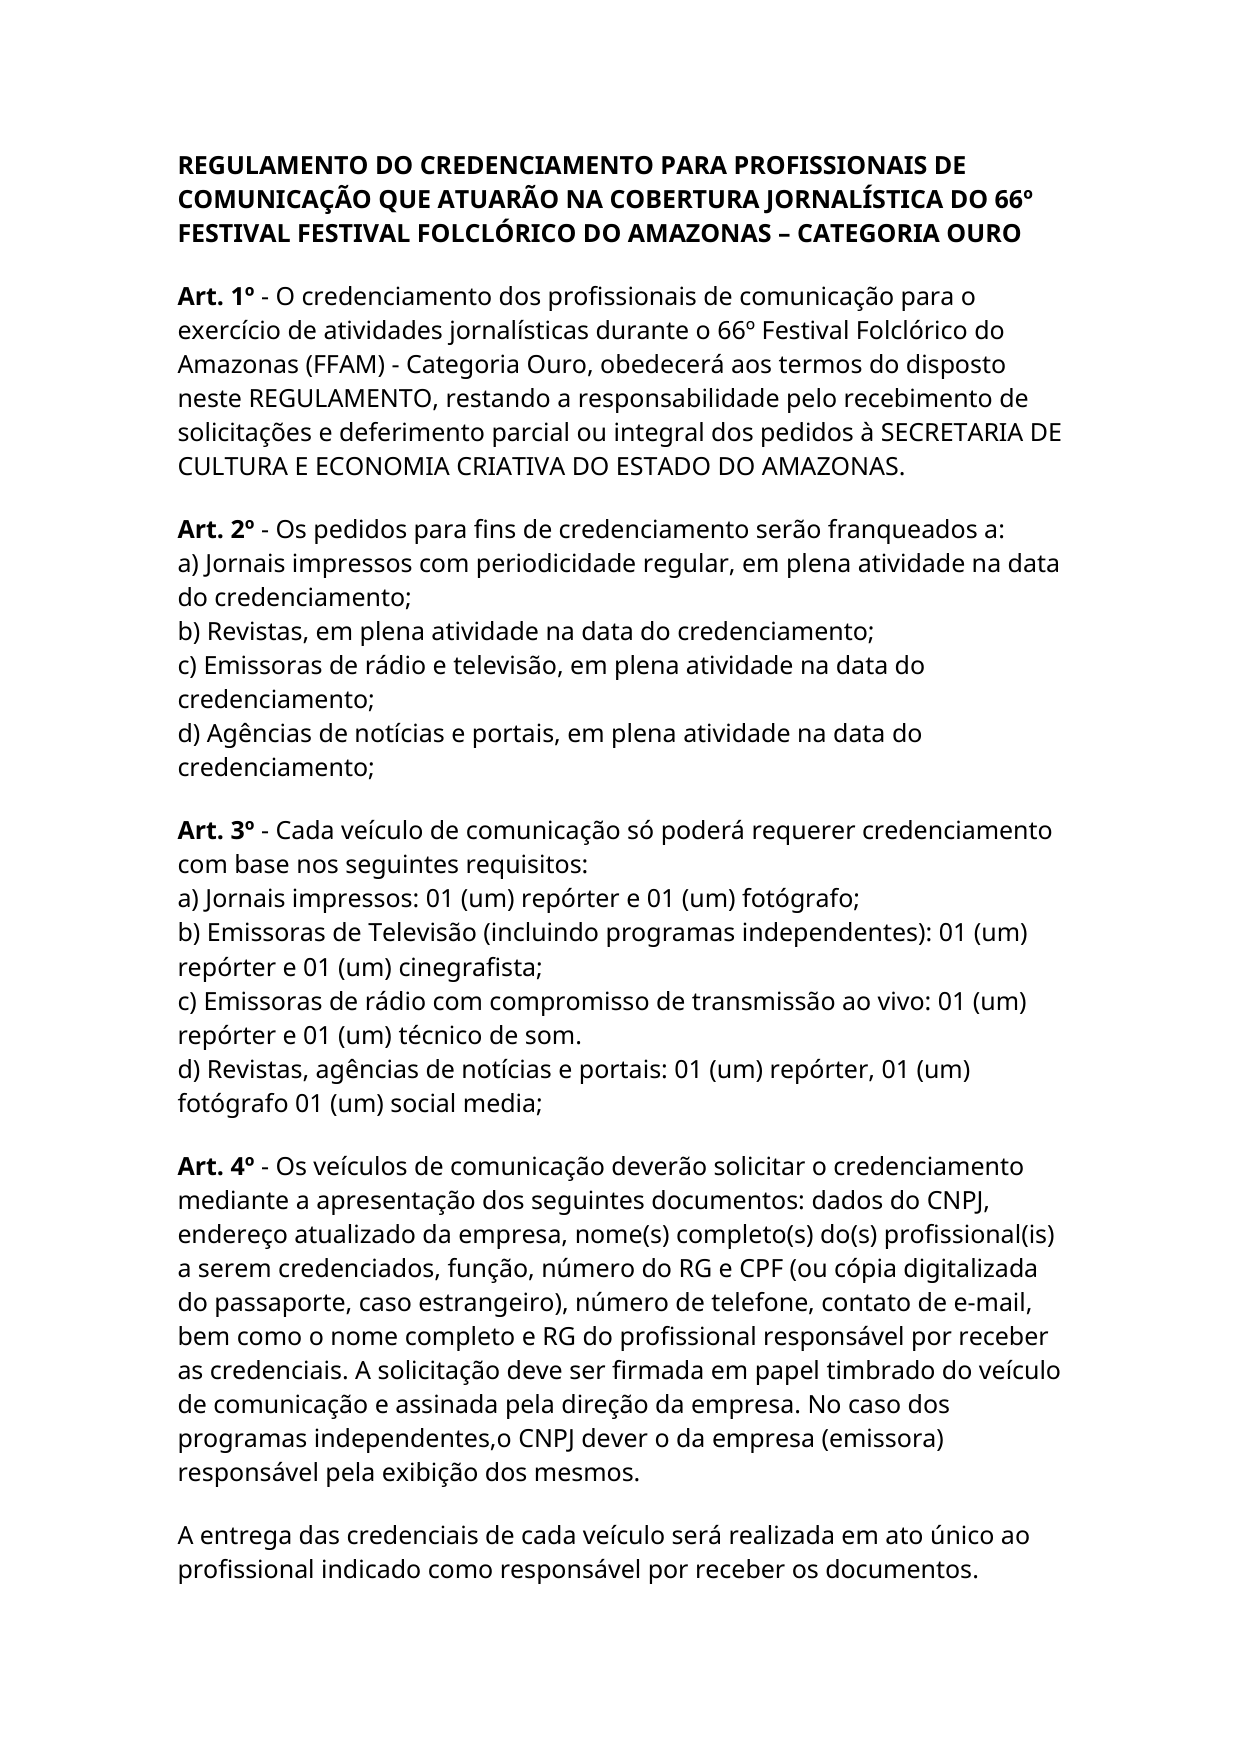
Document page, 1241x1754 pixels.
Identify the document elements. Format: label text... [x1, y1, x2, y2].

text REGULAMENTO DO CREDENCIAMENTO PARA PROFISSIONAIS DE COMUNICAÇÃO QUE ATUARÃO NA COBERTURA JORNALÍSTICA DO 66º FESTIVAL FESTIVAL FOLCLÓRICO DO AMAZONAS – CATEGORIA OURO [177, 148, 1063, 250]
text A entrega das credenciais de cada veículo será realizada em ato único ao profissional indicado como responsável por receber os documentos. [177, 1518, 1063, 1586]
text b) Emissoras de Televisão (incluindo programas independentes): 01 (um) repórter e 01 (um) cinegrafista; [177, 915, 1063, 983]
text d) Agências de notícias e portais, em plena atividade na data do credenciamento; [177, 716, 1063, 784]
text Art. 1º - O credenciamento dos profissionais de comunicação para o exercício de atividades jornalísticas durante o 66º Festival Folclórico do Amazonas (FFAM) - Categoria Ouro, obedecerá aos termos do disposto neste REGULAMENTO, restando a responsabilidade pelo recebimento de solicitações e deferimento parcial ou integral dos pedidos à SECRETARIA DE CULTURA E ECONOMIA CRIATIVA DO ESTADO DO AMAZONAS. [177, 278, 1063, 483]
text a) Jornais impressos com periodicidade regular, em plena atividade na data do credenciamento; [177, 546, 1063, 614]
text c) Emissoras de rádio e televisão, em plena atividade na data do credenciamento; [177, 648, 1063, 716]
text Art. 4º - Os veículos de comunicação deverão solicitar o credenciamento mediante a apresentação dos seguintes documentos: dados do CNPJ, endereço atualizado da empresa, nome(s) completo(s) do(s) profissional(is) a serem credenciados, função, número do RG e CPF (ou cópia digitalizada do passaporte, caso estrangeiro), número de telefone, contato de e-mail, bem como o nome completo e RG do profissional responsável por receber as credenciais. A solicitação deve ser firmada em papel timbrado do veículo de comunicação e assinada pela direção da empresa. No caso dos programas independentes,o CNPJ dever o da empresa (emissora) responsável pela exibição dos mesmos. [177, 1148, 1063, 1489]
text Art. 3º - Cada veículo de comunicação só poderá requerer credenciamento com base nos seguintes requisitos: [177, 813, 1063, 881]
text a) Jornais impressos: 01 (um) repórter e 01 (um) fotógrafo; [177, 881, 1063, 915]
text d) Revistas, agências de notícias e portais: 01 (um) repórter, 01 (um) fotógrafo 01 (um) social media; [177, 1051, 1063, 1119]
text c) Emissoras de rádio com compromisso de transmissão ao vivo: 01 (um) repórter e 01 (um) técnico de som. [177, 983, 1063, 1051]
text b) Revistas, em plena atividade na data do credenciamento; [177, 614, 1063, 648]
text Art. 2º - Os pedidos para fins de credenciamento serão franqueados a: [177, 512, 1063, 546]
